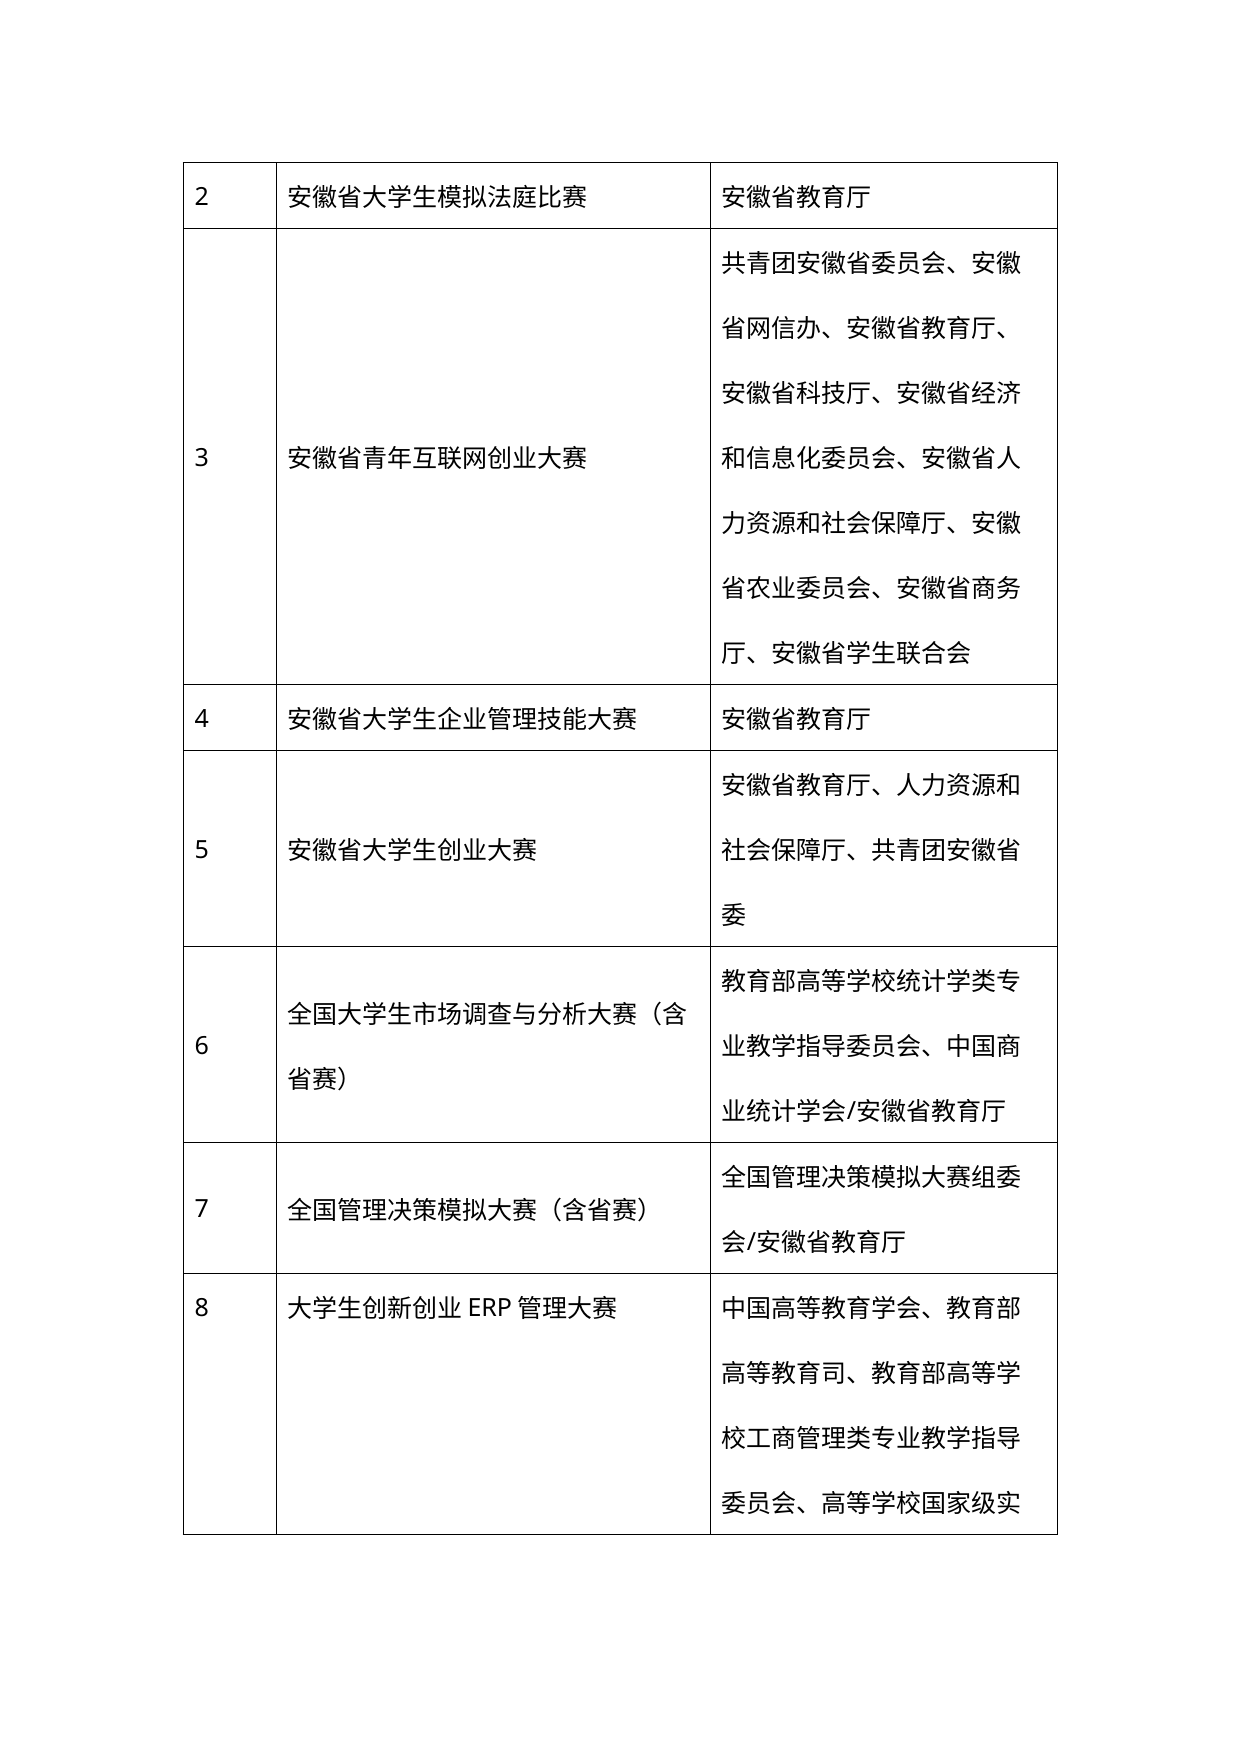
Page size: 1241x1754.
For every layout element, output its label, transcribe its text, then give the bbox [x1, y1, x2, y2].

table_cell 5 [184, 751, 276, 946]
table_cell 全国管理决策模拟大赛（含省赛） [277, 1143, 710, 1273]
table_cell 2 [184, 163, 276, 228]
table_cell 教育部高等学校统计学类专业教学指导委员会、中国商业统计学会/安徽省教育厅 [711, 947, 1057, 1142]
table_cell 6 [184, 947, 276, 1142]
table_cell 安徽省大学生企业管理技能大赛 [277, 685, 710, 750]
table_cell 全国大学生市场调查与分析大赛（含省赛） [277, 947, 710, 1142]
table_cell 8 [184, 1274, 276, 1534]
table_cell 安徽省大学生模拟法庭比赛 [277, 163, 710, 228]
table_cell 7 [184, 1143, 276, 1273]
table_cell 安徽省教育厅 [711, 685, 1057, 750]
table_cell 安徽省大学生创业大赛 [277, 751, 710, 946]
table_cell 安徽省青年互联网创业大赛 [277, 229, 710, 684]
table_cell 大学生创新创业ERP管理大赛 [277, 1274, 710, 1534]
table_cell 全国管理决策模拟大赛组委会/安徽省教育厅 [711, 1143, 1057, 1273]
table_cell 3 [184, 229, 276, 684]
table_cell 共青团安徽省委员会、安徽省网信办、安徽省教育厅、安徽省科技厅、安徽省经济和信息化委员会、安徽省人力资源和社会保障厅、安徽省农业委员会、安徽省商务厅、安徽省学生联合会 [711, 229, 1057, 684]
table_cell 安徽省教育厅、人力资源和社会保障厅、共青团安徽省委 [711, 751, 1057, 946]
table_cell 安徽省教育厅 [711, 163, 1057, 228]
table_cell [711, 1274, 1057, 1534]
table_cell 4 [184, 685, 276, 750]
